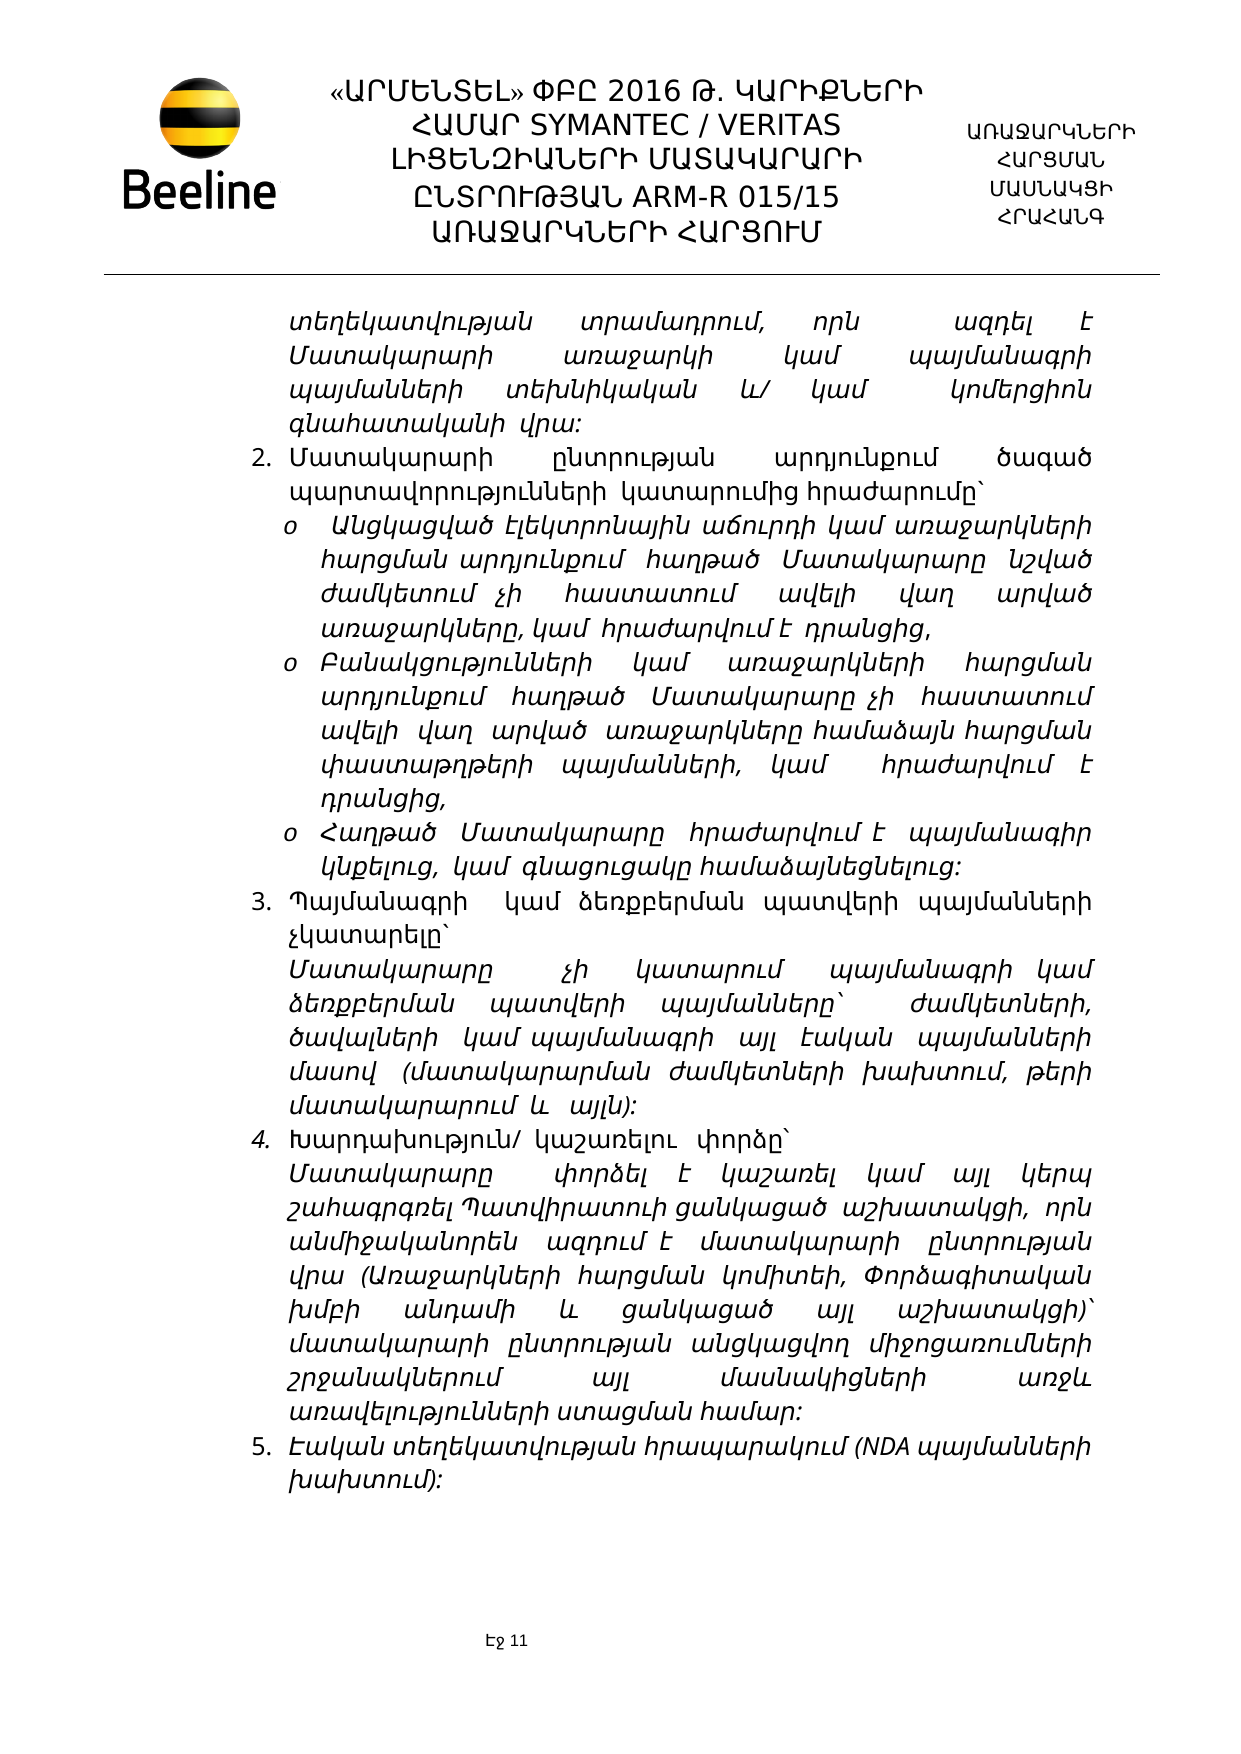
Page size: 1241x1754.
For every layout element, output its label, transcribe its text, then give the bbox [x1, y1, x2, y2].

list Մատակարարի ընտրության արդյունքում ծագած պարտավորությունների կատարումից հրաժարումը` [251, 440, 1092, 508]
picture [114, 73, 281, 218]
list Մատակարարը փորձել է կաշառել կամ այլ կերպ շահագրգռել Պատվիրատուի ցանկացած աշխատակցի, որն անմիջականորեն ազդում է մատակարարի ընտրության վրա (Առաջարկների հարցման կոմիտեի, Փորձագիտական խմբի անդամի և ցանկացած այլ աշխատակցի)՝ մատակարարի ընտրության անցկացվող միջոցառումների շրջանակներում այլ մասնակիցների առջև առավելությունների ստացման համար: [289, 1156, 1092, 1428]
list Հաղթած Մատակարարը հրաժարվում է պայմանագիր կնքելուց, կամ գնացուցակը համաձայնեցնելուց: [283, 815, 1092, 883]
list Անցկացված էլեկտրոնային աճուրդի կամ առաջարկների հարցման արդյունքում հաղթած Մատակարարը նշված ժամկետում չի հաստատում ավելի վաղ արված առաջարկները, կամ հրաժարվում է դրանցից, [283, 508, 1092, 644]
text Մատակարարը չի կատարում պայմանագրի կամ ձեռքբերման պատվերի պայմանները՝ ժամկետների, ծավալների կամ պայմանագրի այլ էական պայմանների մասով (մատակարարման ժամկետների խախտում, թերի մատակարարում և այլն): [289, 951, 1092, 1122]
list Խարդախություն/ կաշառելու փորձը՝ [251, 1122, 1092, 1156]
list Պայմանագրի կամ ձեռքբերման պատվերի պայմանների չկատարելը` [251, 883, 1092, 951]
list Էական տեղեկատվության հրապարակում (NDA պայմանների խախտում): [251, 1428, 1092, 1496]
list Բանակցությունների կամ առաջարկների հարցման արդյունքում հաղթած Մատակարարը չի հաստատում ավելի վաղ արված առաջարկները համաձայն հարցման փաստաթղթերի պայմանների, կամ հրաժարվում է դրանցից, [283, 644, 1092, 815]
